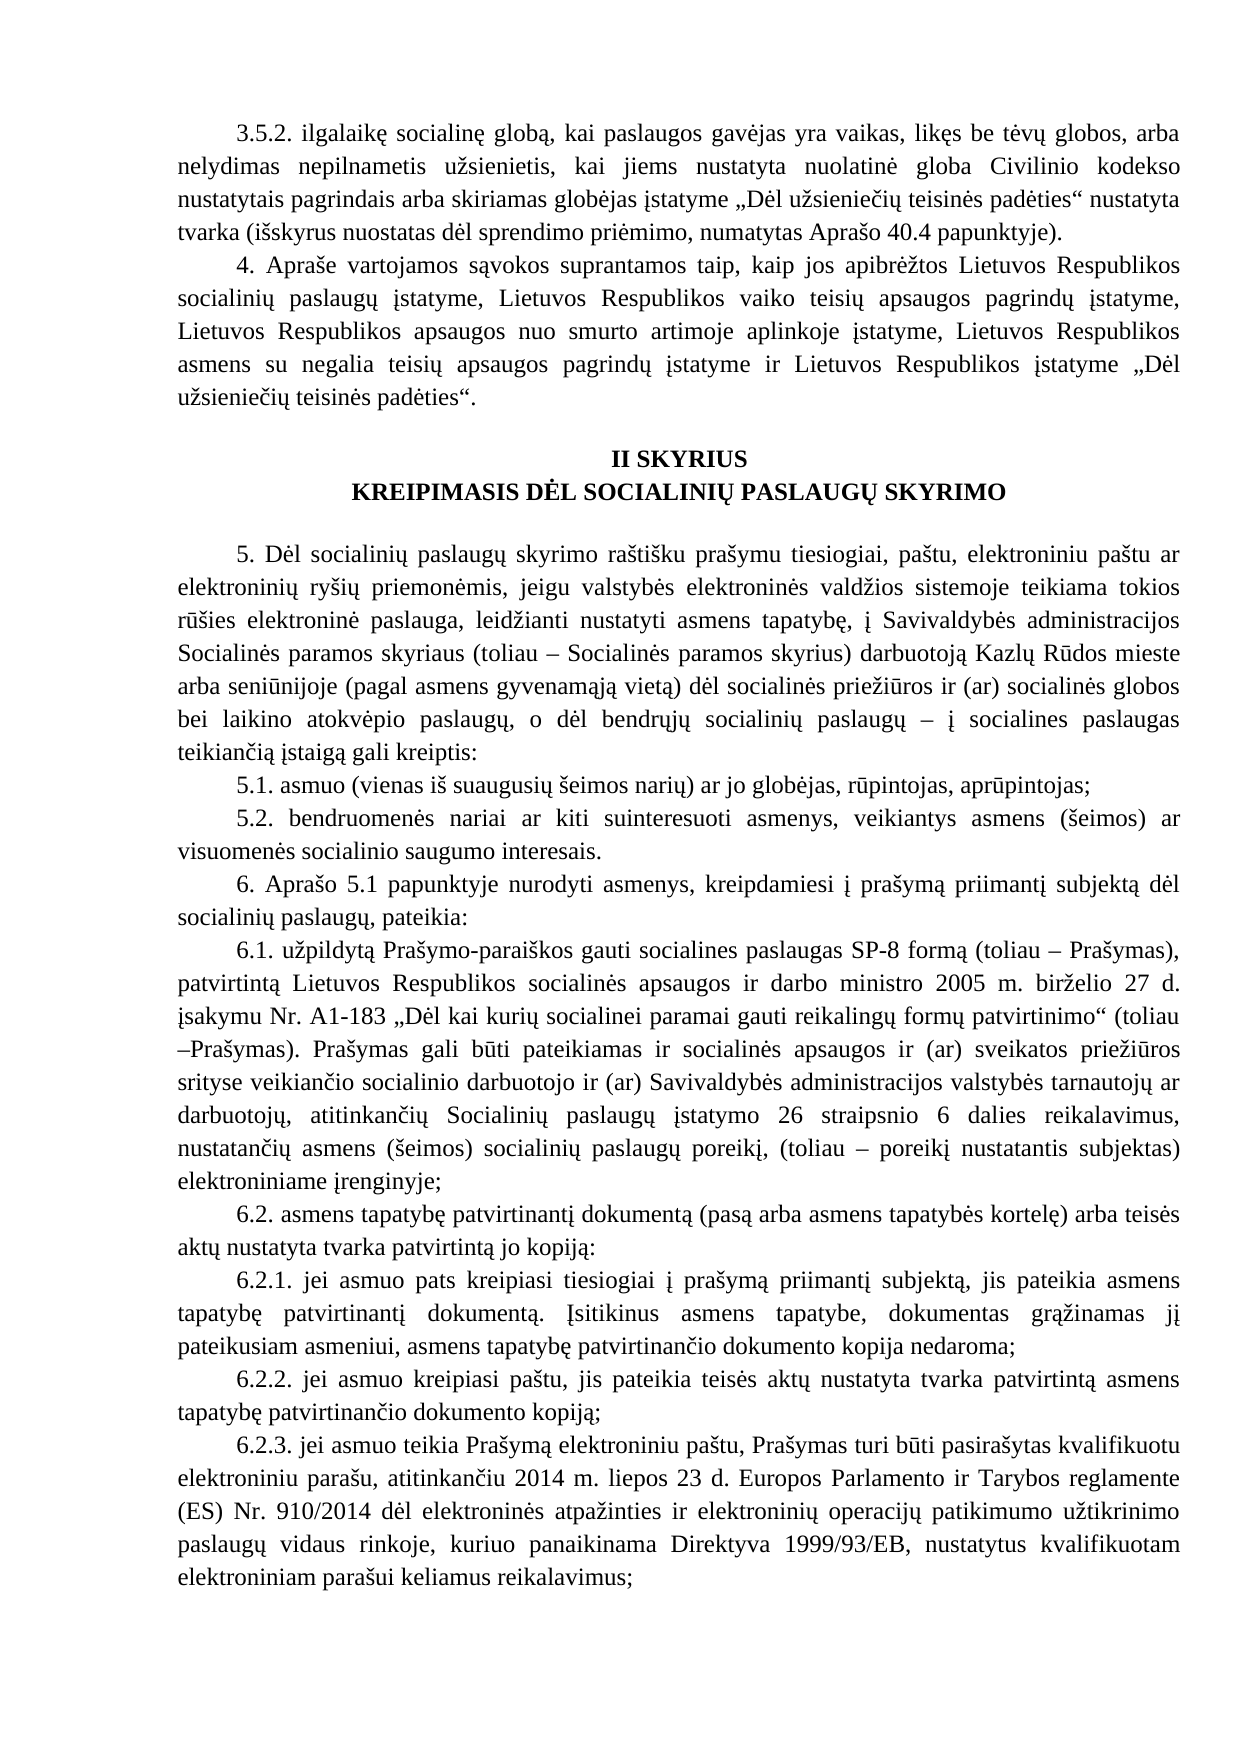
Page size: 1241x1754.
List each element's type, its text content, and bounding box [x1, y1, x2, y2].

text 6.2.2. jei asmuo kreipiasi paštu, jis pateikia teisės aktų nustatyta tvarka patvirtintą asmens tapatybę patvirtinančio dokumento kopiją; [177, 1364, 1181, 1426]
text 6.2.1. jei asmuo pats kreipiasi tiesiogiai į prašymą priimantį subjektą, jis pateikia asmens tapatybę patvirtinantį dokumentą. Įsitikinus asmens tapatybe, dokumentas grąžinamas jį pateikusiam asmeniui, asmens tapatybę patvirtinančio dokumento kopija nedaroma; [177, 1265, 1181, 1360]
text 5. Dėl socialinių paslaugų skyrimo raštišku prašymu tiesiogiai, paštu, elektroniniu paštu ar elektroninių ryšių priemonėmis, jeigu valstybės elektroninės valdžios sistemoje teikiama tokios rūšies elektroninė paslauga, leidžianti nustatyti asmens tapatybę, į Savivaldybės administracijos Socialinės paramos skyriaus (toliau – Socialinės paramos skyrius) darbuotoją Kazlų Rūdos mieste arba seniūnijoje (pagal asmens gyvenamąją vietą) dėl socialinės priežiūros ir (ar) socialinės globos bei laikino atokvėpio paslaugų, o dėl bendrųjų socialinių paslaugų – į socialines paslaugas teikiančią įstaigą gali kreiptis: [177, 539, 1181, 766]
text 5.1. asmuo (vienas iš suaugusių šeimos narių) ar jo globėjas, rūpintojas, aprūpintojas; [177, 770, 1181, 799]
text 6.1. užpildytą Prašymo-paraiškos gauti socialines paslaugas SP-8 formą (toliau – Prašymas), patvirtintą Lietuvos Respublikos socialinės apsaugos ir darbo ministro 2005 m. birželio 27 d. įsakymu Nr. A1-183 „Dėl kai kurių socialinei paramai gauti reikalingų formų patvirtinimo“ (toliau –Prašymas). Prašymas gali būti pateikiamas ir socialinės apsaugos ir (ar) sveikatos priežiūros srityse veikiančio socialinio darbuotojo ir (ar) Savivaldybės administracijos valstybės tarnautojų ar darbuotojų, atitinkančių Socialinių paslaugų įstatymo 26 straipsnio 6 dalies reikalavimus, nustatančių asmens (šeimos) socialinių paslaugų poreikį, (toliau – poreikį nustatantis subjektas) elektroniniame įrenginyje; [177, 935, 1181, 1195]
text KREIPIMASIS DĖL SOCIALINIŲ PASLAUGŲ SKYRIMO [177, 477, 1181, 506]
text 4. Apraše vartojamos sąvokos suprantamos taip, kaip jos apibrėžtos Lietuvos Respublikos socialinių paslaugų įstatyme, Lietuvos Respublikos vaiko teisių apsaugos pagrindų įstatyme, Lietuvos Respublikos apsaugos nuo smurto artimoje aplinkoje įstatyme, Lietuvos Respublikos asmens su negalia teisių apsaugos pagrindų įstatyme ir Lietuvos Respublikos įstatyme „Dėl užsieniečių teisinės padėties“. [177, 250, 1181, 411]
text II SKYRIUS [177, 444, 1181, 473]
text 6. Aprašo 5.1 papunktyje nurodyti asmenys, kreipdamiesi į prašymą priimantį subjektą dėl socialinių paslaugų, pateikia: [177, 869, 1181, 931]
text 6.2. asmens tapatybę patvirtinantį dokumentą (pasą arba asmens tapatybės kortelę) arba teisės aktų nustatyta tvarka patvirtintą jo kopiją: [177, 1199, 1181, 1261]
text 6.2.3. jei asmuo teikia Prašymą elektroniniu paštu, Prašymas turi būti pasirašytas kvalifikuotu elektroniniu parašu, atitinkančiu 2014 m. liepos 23 d. Europos Parlamento ir Tarybos reglamente (ES) Nr. 910/2014 dėl elektroninės atpažinties ir elektroninių operacijų patikimumo užtikrinimo paslaugų vidaus rinkoje, kuriuo panaikinama Direktyva 1999/93/EB, nustatytus kvalifikuotam elektroniniam parašui keliamus reikalavimus; [177, 1430, 1181, 1591]
text 3.5.2. ilgalaikę socialinę globą, kai paslaugos gavėjas yra vaikas, likęs be tėvų globos, arba nelydimas nepilnametis užsienietis, kai jiems nustatyta nuolatinė globa Civilinio kodekso nustatytais pagrindais arba skiriamas globėjas įstatyme „Dėl užsieniečių teisinės padėties“ nustatyta tvarka (išskyrus nuostatas dėl sprendimo priėmimo, numatytas Aprašo 40.4 papunktyje). [177, 118, 1181, 246]
text 5.2. bendruomenės nariai ar kiti suinteresuoti asmenys, veikiantys asmens (šeimos) ar visuomenės socialinio saugumo interesais. [177, 803, 1181, 865]
